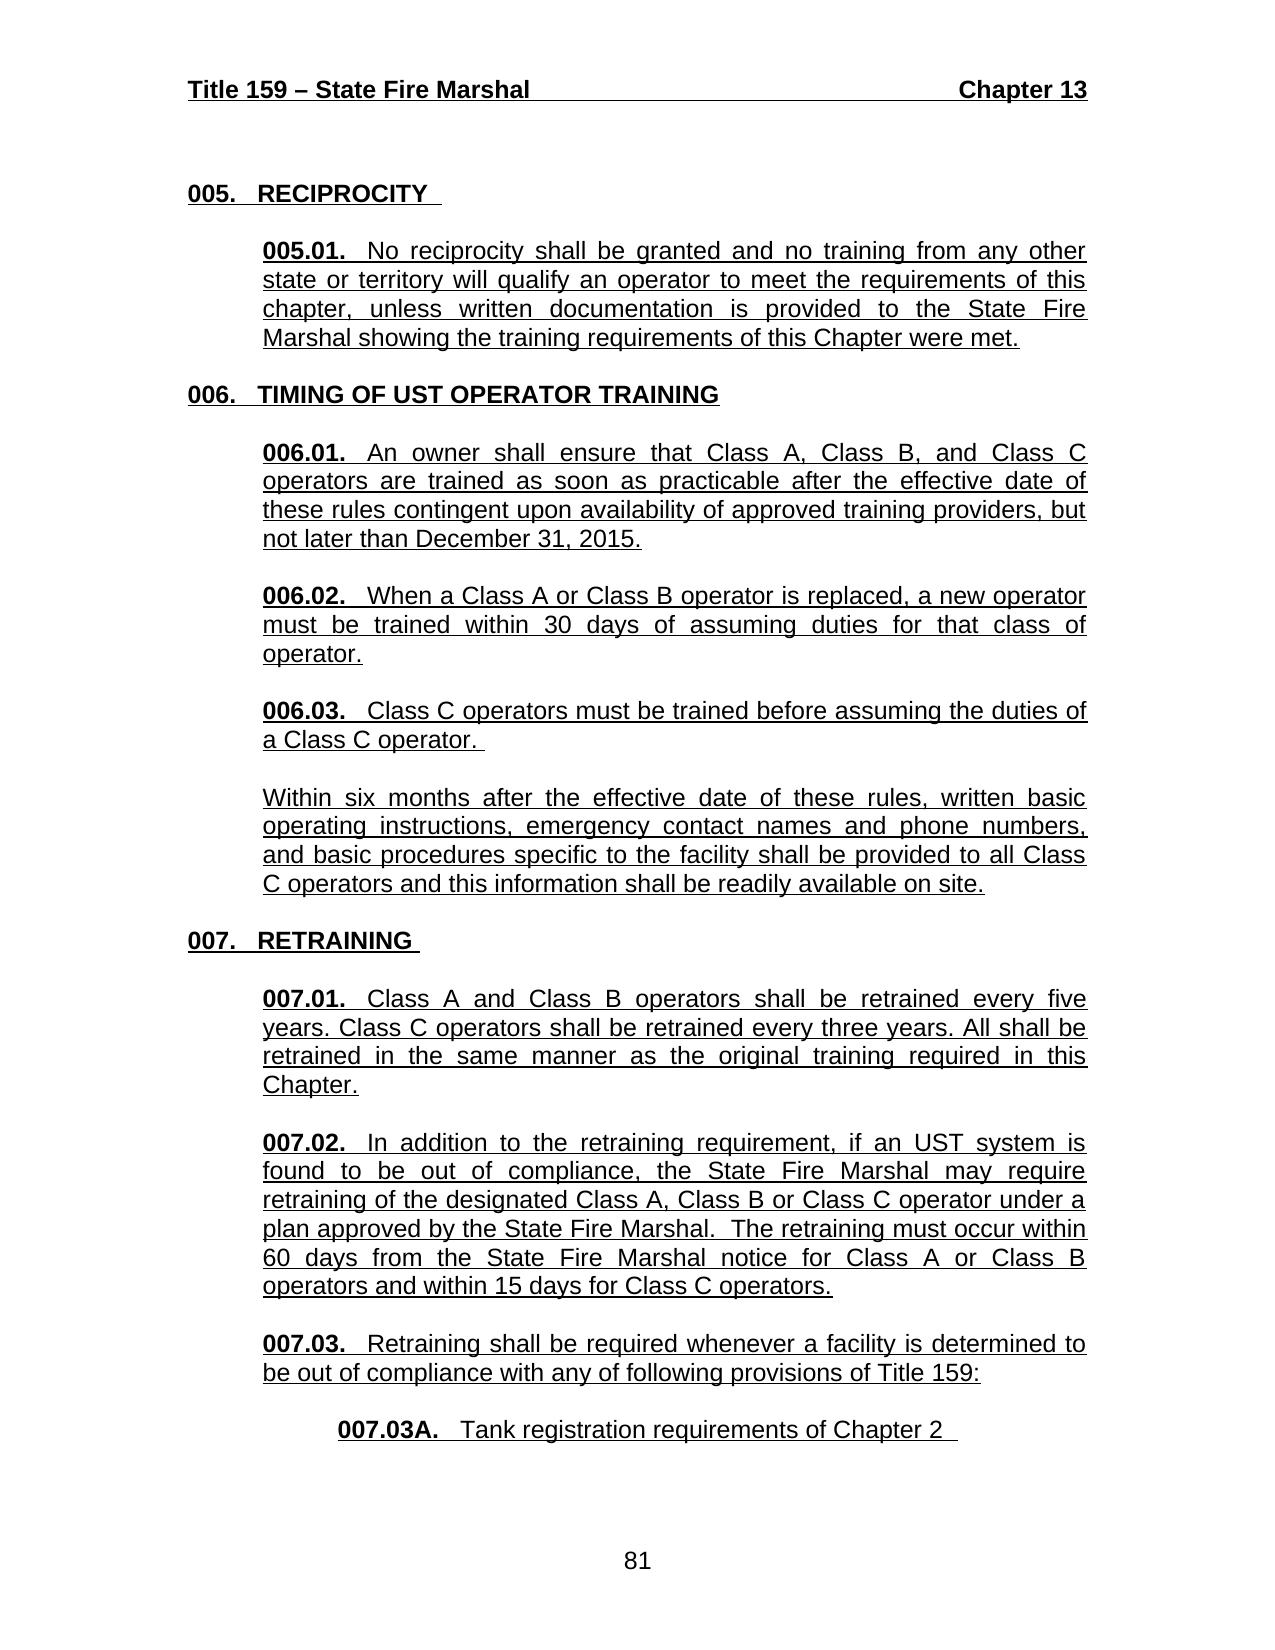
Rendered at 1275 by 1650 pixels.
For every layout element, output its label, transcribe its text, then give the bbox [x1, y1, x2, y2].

list Class A and Class B operators shall be retrained every five years. Class C operators shall be retrained every three years. All shall be retrained in the same manner as the original training required in this Chapter. [262, 1039, 1087, 1066]
text Within six months after the effective date of these rules, written basic operating instructions, emergency contact names and phone numbers, and basic procedures specific to the facility shall be provided to all Class C operators and this information shall be readily available on site. [262, 866, 1087, 897]
list An owner shall ensure that Class A, Class B, and Class C operators are trained as soon as practicable after the effective date of these rules contingent upon availability of approved training providers, but not later than December 31, 2015. [262, 492, 1087, 520]
text Within six months after the effective date of these rules, written basic operating instructions, emergency contact names and phone numbers, and basic procedures specific to the facility shall be provided to all Class C operators and this information shall be readily available on site. [262, 782, 1087, 808]
list No reciprocity shall be granted and no training from any other state or territory will qualify an operator to meet the requirements of this chapter, unless written documentation is provided to the State Fire Marshal showing the training requirements of this Chapter were met. [262, 262, 1087, 290]
list TIMING OF UST OPERATOR TRAINING [187, 380, 1087, 409]
list Tank registration requirements of Chapter 2 [337, 1415, 1087, 1444]
list No reciprocity shall be granted and no training from any other state or territory will qualify an operator to meet the requirements of this chapter, unless written documentation is provided to the State Fire Marshal showing the training requirements of this Chapter were met. [262, 291, 1087, 319]
list Retraining shall be required whenever a facility is determined to be out of compliance with any of following provisions of Title 159: [262, 1355, 1087, 1386]
text Within six months after the effective date of these rules, written basic operating instructions, emergency contact names and phone numbers, and basic procedures specific to the facility shall be provided to all Class C operators and this information shall be readily available on site. [262, 809, 1087, 836]
list In addition to the retraining requirement, if an UST system is found to be out of compliance, the State Fire Marshal may require retraining of the designated Class A, Class B or Class C operator under a plan approved by the State Fire Marshal. The retraining must occur within 60 days from the State Fire Marshal notice for Class A or Class B operators and within 15 days for Class C operators. [262, 1269, 1087, 1300]
list RECIPROCITY [187, 179, 1087, 207]
list Class C operators must be trained before assuming the duties of a Class C operator. [262, 696, 1087, 721]
list No reciprocity shall be granted and no training from any other state or territory will qualify an operator to meet the requirements of this chapter, unless written documentation is provided to the State Fire Marshal showing the training requirements of this Chapter were met. [262, 320, 1087, 351]
list Retraining shall be required whenever a facility is determined to be out of compliance with any of following provisions of Title 159: [262, 1329, 1087, 1354]
list RETRAINING [187, 926, 1087, 955]
text Within six months after the effective date of these rules, written basic operating instructions, emergency contact names and phone numbers, and basic procedures specific to the facility shall be provided to all Class C operators and this information shall be readily available on site. [262, 837, 1087, 865]
list No reciprocity shall be granted and no training from any other state or territory will qualify an operator to meet the requirements of this chapter, unless written documentation is provided to the State Fire Marshal showing the training requirements of this Chapter were met. [262, 236, 1087, 261]
list Class C operators must be trained before assuming the duties of a Class C operator. [262, 722, 1087, 754]
list When a Class A or Class B operator is replaced, a new operator must be trained within 30 days of assuming duties for that class of operator. [262, 581, 1087, 606]
list An owner shall ensure that Class A, Class B, and Class C operators are trained as soon as practicable after the effective date of these rules contingent upon availability of approved training providers, but not later than December 31, 2015. [262, 437, 1087, 463]
list When a Class A or Class B operator is replaced, a new operator must be trained within 30 days of assuming duties for that class of operator. [262, 607, 1087, 635]
list An owner shall ensure that Class A, Class B, and Class C operators are trained as soon as practicable after the effective date of these rules contingent upon availability of approved training providers, but not later than December 31, 2015. [262, 521, 1087, 552]
list Class A and Class B operators shall be retrained every five years. Class C operators shall be retrained every three years. All shall be retrained in the same manner as the original training required in this Chapter. [262, 984, 1087, 1009]
list When a Class A or Class B operator is replaced, a new operator must be trained within 30 days of assuming duties for that class of operator. [262, 636, 1087, 667]
list In addition to the retraining requirement, if an UST system is found to be out of compliance, the State Fire Marshal may require retraining of the designated Class A, Class B or Class C operator under a plan approved by the State Fire Marshal. The retraining must occur within 60 days from the State Fire Marshal notice for Class A or Class B operators and within 15 days for Class C operators. [262, 1182, 1087, 1239]
list Class A and Class B operators shall be retrained every five years. Class C operators shall be retrained every three years. All shall be retrained in the same manner as the original training required in this Chapter. [262, 1067, 1087, 1099]
list An owner shall ensure that Class A, Class B, and Class C operators are trained as soon as practicable after the effective date of these rules contingent upon availability of approved training providers, but not later than December 31, 2015. [262, 464, 1087, 491]
list Class A and Class B operators shall be retrained every five years. Class C operators shall be retrained every three years. All shall be retrained in the same manner as the original training required in this Chapter. [262, 1010, 1087, 1038]
